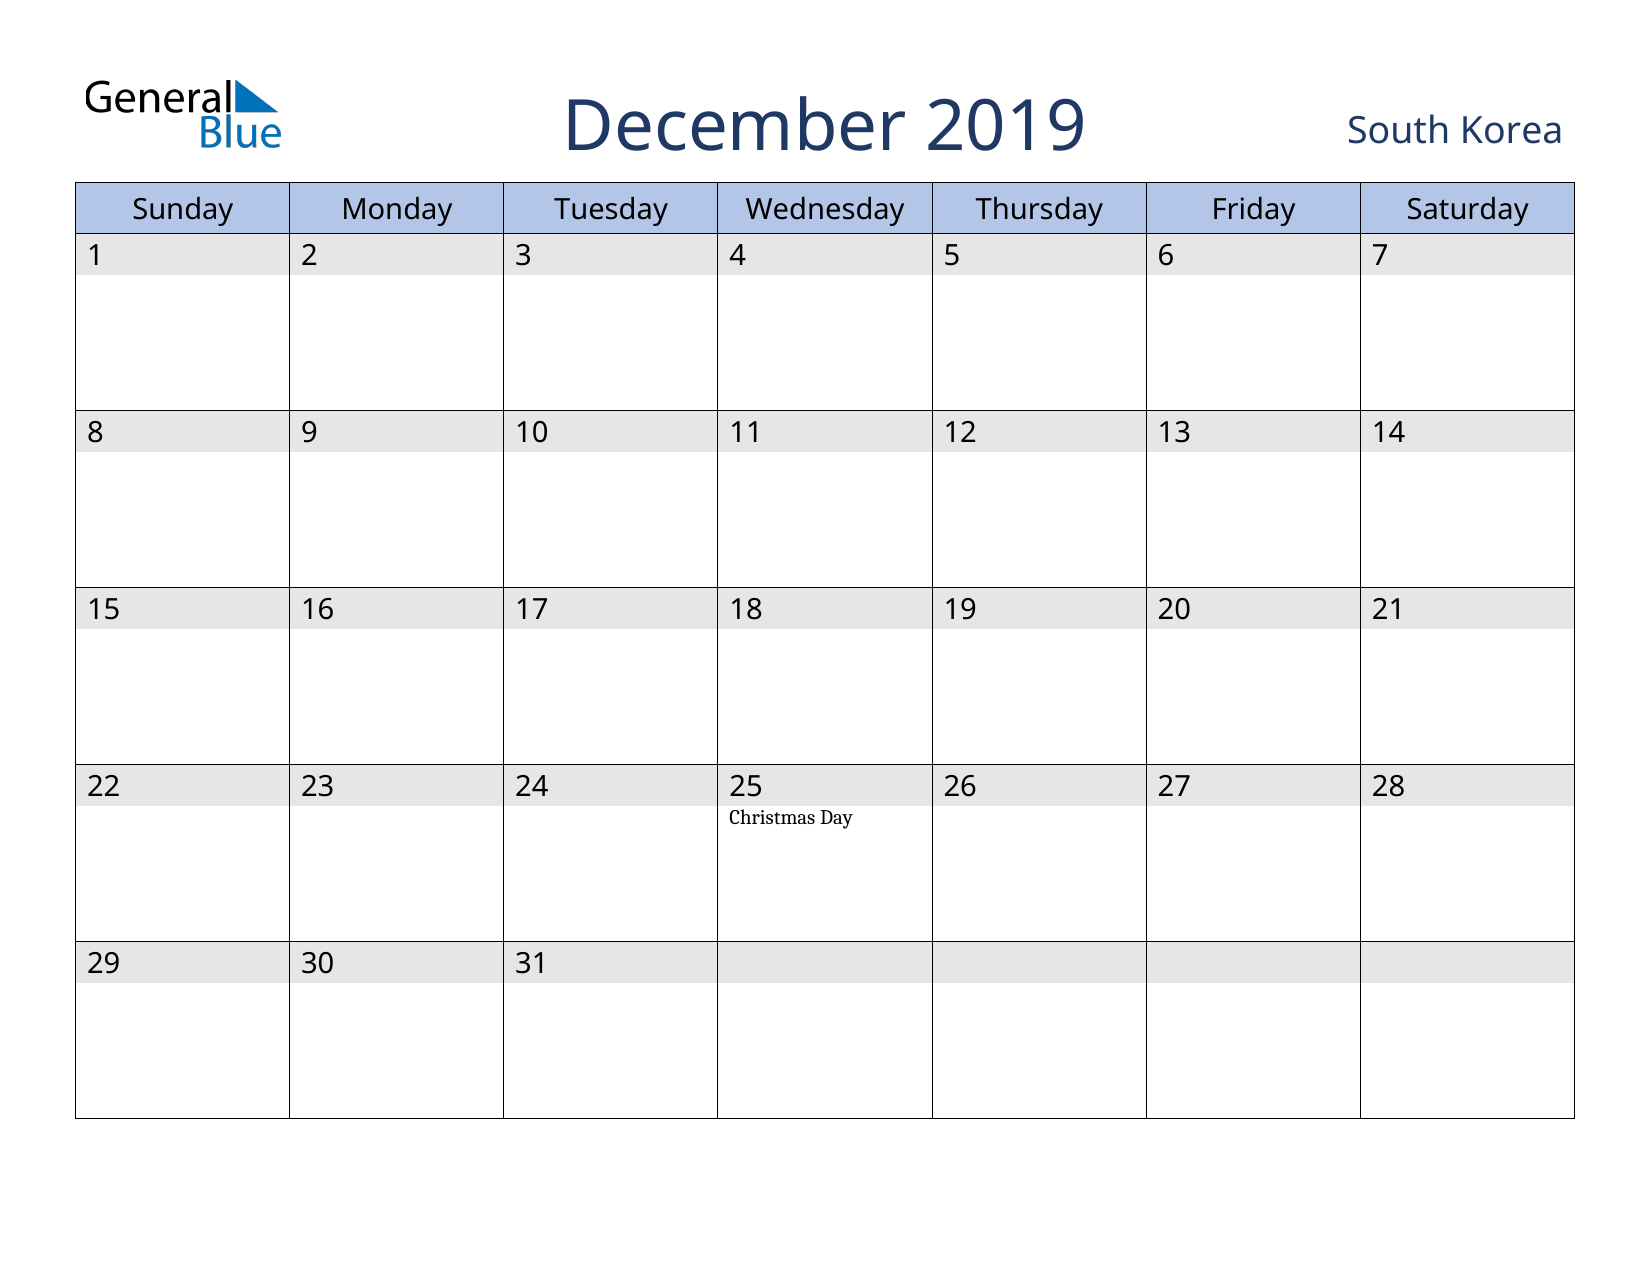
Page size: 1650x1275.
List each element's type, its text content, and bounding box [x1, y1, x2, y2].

table_cell 22 [76, 765, 289, 806]
table_cell [718, 275, 932, 410]
table_cell 17 [504, 588, 717, 629]
table_cell 25 [718, 765, 932, 806]
table_cell 30 [290, 942, 503, 983]
table_cell [718, 452, 932, 587]
table_cell [1147, 275, 1360, 410]
table_cell [290, 983, 503, 1118]
table_cell [718, 629, 932, 764]
table_cell Wednesday [718, 183, 932, 233]
table_cell [1361, 629, 1574, 764]
table_cell [933, 806, 1146, 941]
table_cell Sunday [76, 183, 289, 233]
table_cell 14 [1361, 411, 1574, 452]
table_cell 3 [504, 234, 717, 275]
table_header South Korea [1146, 75, 1574, 182]
table_cell [1147, 629, 1360, 764]
table_cell 21 [1361, 588, 1574, 629]
table_cell 18 [718, 588, 932, 629]
table_cell [718, 983, 932, 1118]
table_cell 6 [1147, 234, 1360, 275]
table_cell 7 [1361, 234, 1574, 275]
table_cell 10 [504, 411, 717, 452]
table_cell 4 [718, 234, 932, 275]
table_cell [76, 275, 289, 410]
table_cell Thursday [933, 183, 1146, 233]
table_cell [1361, 806, 1574, 941]
table_cell [1147, 983, 1360, 1118]
table_cell 2 [290, 234, 503, 275]
table_cell [504, 806, 717, 941]
table_cell [1147, 452, 1360, 587]
table_cell [504, 629, 717, 764]
table_cell 26 [933, 765, 1146, 806]
table_cell [290, 629, 503, 764]
table_cell 1 [76, 234, 289, 275]
table_cell 5 [933, 234, 1146, 275]
table_cell [290, 806, 503, 941]
table_cell [1147, 806, 1360, 941]
table_cell 9 [290, 411, 503, 452]
table_cell [504, 452, 717, 587]
table_cell 27 [1147, 765, 1360, 806]
table_header [76, 75, 503, 182]
table_cell Tuesday [504, 183, 717, 233]
table_cell [76, 629, 289, 764]
table_cell [1361, 983, 1574, 1118]
table_cell [718, 942, 932, 983]
table_cell 11 [718, 411, 932, 452]
table_cell [933, 452, 1146, 587]
table_cell 12 [933, 411, 1146, 452]
table_cell [290, 275, 503, 410]
table_cell [1361, 452, 1574, 587]
table_cell [76, 983, 289, 1118]
table_cell 29 [76, 942, 289, 983]
table_cell 28 [1361, 765, 1574, 806]
table_cell [933, 983, 1146, 1118]
table_cell [1361, 942, 1574, 983]
table_cell [504, 275, 717, 410]
table_cell 16 [290, 588, 503, 629]
table_cell [1147, 942, 1360, 983]
table_cell [76, 806, 289, 941]
table_cell 24 [504, 765, 717, 806]
table_cell Saturday [1361, 183, 1574, 233]
table_cell [933, 275, 1146, 410]
table_cell 20 [1147, 588, 1360, 629]
table_cell [76, 452, 289, 587]
table_cell [933, 942, 1146, 983]
table_cell Monday [290, 183, 503, 233]
table_cell [290, 452, 503, 587]
table_cell 13 [1147, 411, 1360, 452]
picture [86, 80, 281, 148]
table_cell 23 [290, 765, 503, 806]
table_cell 8 [76, 411, 289, 452]
table_cell [933, 629, 1146, 764]
table_header December 2019 [504, 75, 1146, 182]
table_cell 31 [504, 942, 717, 983]
table_cell Friday [1147, 183, 1360, 233]
table_cell [1361, 275, 1574, 410]
table_cell 19 [933, 588, 1146, 629]
table_cell 15 [76, 588, 289, 629]
table_cell [504, 983, 717, 1118]
table_cell Christmas Day [718, 806, 932, 941]
